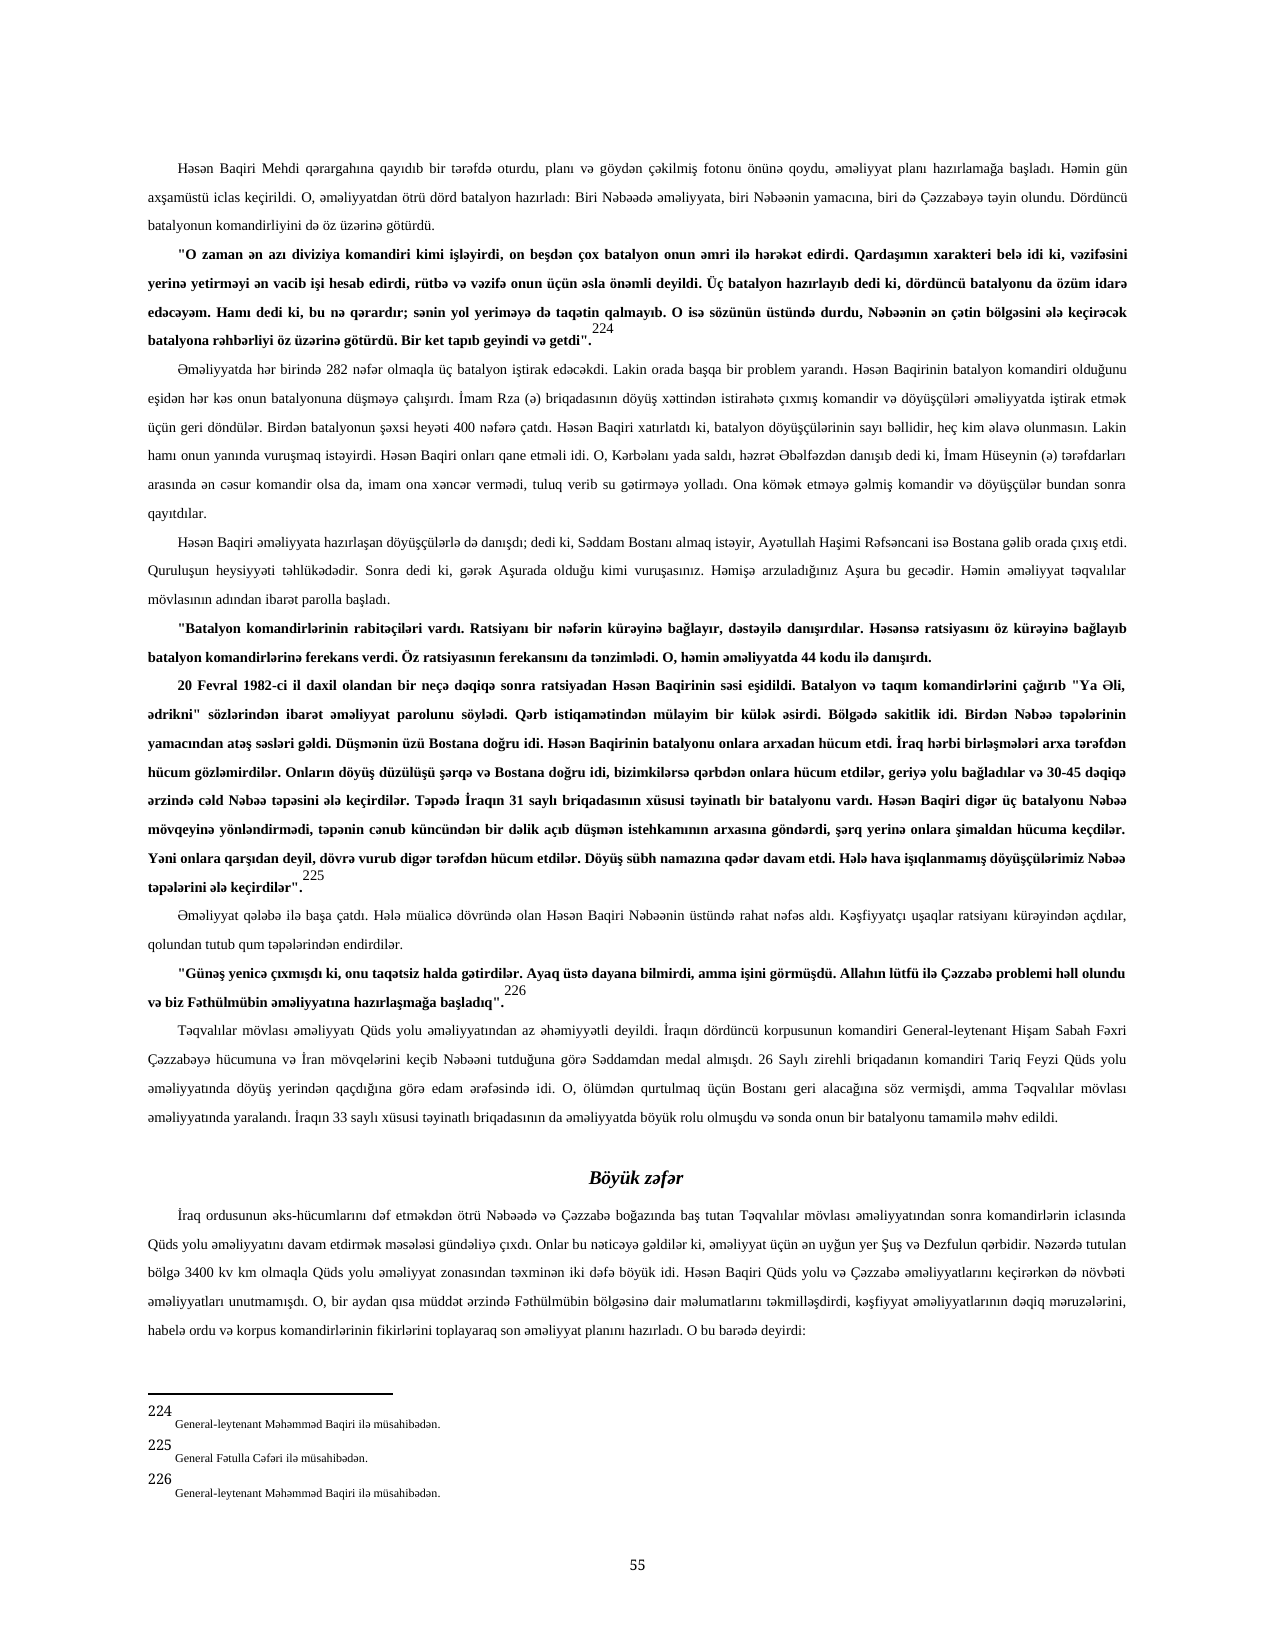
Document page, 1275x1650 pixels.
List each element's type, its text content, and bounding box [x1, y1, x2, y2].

text Əməliyyatda hər birində 282 nəfər olmaqla üç batalyon iştirak edəcəkdi. Lakin orada başqa bir problem yarandı. Həsən Baqirinin batalyon komandiri olduğunu eşidən hər kəs onun batalyonuna düşməyə çalışırdı. İmam Rza (ə) briqadasının döyüş xəttindən istirahətə çıxmış komandir və döyüşçüləri əməliyyatda iştirak etmək üçün geri döndülər. Birdən batalyonun şəxsi heyəti 400 nəfərə çatdı. Həsən Baqiri xatırlatdı ki, batalyon döyüşçülərinin sayı bəllidir, heç kim əlavə olunmasın. Lakin hamı onun yanında vuruşmaq istəyirdi. Həsən Baqiri onları qane etməli idi. O, Kərbəlanı yada saldı, həzrət Əbəlfəzdən danışıb dedi ki, İmam Hüseynin (ə) tərəfdarları arasında ən cəsur komandir olsa da, imam ona xəncər vermədi, tuluq verib su gətirməyə yolladı. Ona kömək etməyə gəlmiş komandir və döyüşçülər bundan sonra qayıtdılar. [148, 349, 1127, 521]
text İraq ordusunun əks-hücumlarını dəf etməkdən ötrü Nəbəədə və Çəzzabə boğazında baş tutan Təqvalılar mövlası əməliyyatından sonra komandirlərin iclasında Qüds yolu əməliyyatını davam etdirmək məsələsi gündəliyə çıxdı. Onlar bu nəticəyə gəldilər ki, əməliyyat üçün ən uyğun yer Şuş və Dezfulun qərbidir. Nəzərdə tutulan bölgə 3400 kv km olmaqla Qüds yolu əməliyyat zonasından təxminən iki dəfə böyük idi. Həsən Baqiri Qüds yolu və Çəzzabə əməliyyatlarını keçirərkən də növbəti əməliyyatları unutmamışdı. O, bir aydan qısa müddət ərzində Fəthülmübin bölgəsinə dair məlumatlarını təkmilləşdirdi, kəşfiyyat əməliyyatlarının dəqiq məruzələrini, habelə ordu və korpus komandirlərinin fikirlərini toplayaraq son əməliyyat planını hazırladı. O bu barədə deyirdi: [148, 1195, 1127, 1338]
text Əməliyyat qələbə ilə başa çatdı. Hələ müalicə dövründə olan Həsən Baqiri Nəbəənin üstündə rahat nəfəs aldı. Kəşfiyyatçı uşaqlar ratsiyanı kürəyindən açdılar, qolundan tutub qum təpələrindən endirdilər. [148, 895, 1127, 953]
text "Günəş yenicə çıxmışdı ki, onu taqətsiz halda gətirdilər. Ayaq üstə dayana bilmirdi, amma işini görmüşdü. Allahın lütfü ilə Çəzzabə problemi həll olundu və biz Fəthülmübin əməliyyatına hazırlaşmağa başladıq". [148, 953, 1127, 1010]
text "Batalyon komandirlərinin rabitəçiləri vardı. Ratsiyanı bir nəfərin kürəyinə bağlayır, dəstəyilə danışırdılar. Həsənsə ratsiyasını öz kürəyinə bağlayıb batalyon komandirlərinə ferekans verdi. Öz ratsiyasının ferekansını da tənzimlədi. O, həmin əməliyyatda 44 kodu ilə danışırdı. [148, 608, 1127, 665]
text Həsən Baqiri Mehdi qərargahına qayıdıb bir tərəfdə oturdu, planı və göydən çəkilmiş fotonu önünə qoydu, əməliyyat planı hazırlamağa başladı. Həmin gün axşamüstü iclas keçirildi. O, əməliyyatdan ötrü dörd batalyon hazırladı: Biri Nəbəədə əməliyyata, biri Nəbəənin yamacına, biri də Çəzzabəyə təyin olundu. Dördüncü batalyonun komandirliyini də öz üzərinə götürdü. [148, 148, 1127, 234]
subtitle Böyük zəfər [148, 1150, 1127, 1188]
text Həsən Baqiri əməliyyata hazırlaşan döyüşçülərlə də danışdı; dedi ki, Səddam Bostanı almaq istəyir, Ayətullah Haşimi Rəfsəncani isə Bostana gəlib orada çıxış etdi. Quruluşun heysiyyəti təhlükədədir. Sonra dedi ki, gərək Aşurada olduğu kimi vuruşasınız. Həmişə arzuladığınız Aşura bu gecədir. Həmin əməliyyat təqvalılar mövlasının adından ibarət parolla başladı. [148, 521, 1127, 608]
text "O zaman ən azı diviziya komandiri kimi işləyirdi, on beşdən çox batalyon onun əmri ilə hərəkət edirdi. Qardaşımın xarakteri belə idi ki, vəzifəsini yerinə yetirməyi ən vacib işi hesab edirdi, rütbə və vəzifə onun üçün əsla önəmli deyildi. Üç batalyon hazırlayıb dedi ki, dördüncü batalyonu da özüm idarə edəcəyəm. Hamı dedi ki, bu nə qərardır; sənin yol yeriməyə də taqətin qalmayıb. O isə sözünün üstündə durdu, Nəbəənin ən çətin bölgəsini ələ keçirəcək batalyona rəhbərliyi öz üzərinə götürdü. Bir ket tapıb geyindi və getdi". [148, 234, 1127, 349]
text Təqvalılar mövlası əməliyyatı Qüds yolu əməliyyatından az əhəmiyyətli deyildi. İraqın dördüncü korpusunun komandiri General-leytenant Hişam Sabah Fəxri Çəzzabəyə hücumuna və İran mövqelərini keçib Nəbəəni tutduğuna görə Səddamdan medal almışdı. 26 Saylı zirehli briqadanın komandiri Tariq Feyzi Qüds yolu əməliyyatında döyüş yerindən qaçdığına görə edam ərəfəsində idi. O, ölümdən qurtulmaq üçün Bostanı geri alacağına söz vermişdi, amma Təqvalılar mövlası əməliyyatında yaralandı. İraqın 33 saylı xüsusi təyinatlı briqadasının da əməliyyatda böyük rolu olmuşdu və sonda onun bir batalyonu tamamilə məhv edildi. [148, 1010, 1127, 1125]
text 20 Fevral 1982-ci il daxil olandan bir neçə dəqiqə sonra ratsiyadan Həsən Baqirinin səsi eşidildi. Batalyon və taqım komandirlərini çağırıb "Ya Əli, ədrikni" sözlərindən ibarət əməliyyat parolunu söylədi. Qərb istiqamətindən mülayim bir külək əsirdi. Bölgədə sakitlik idi. Birdən Nəbəə təpələrinin yamacından atəş səsləri gəldi. Düşmənin üzü Bostana doğru idi. Həsən Baqirinin batalyonu onlara arxadan hücum etdi. İraq hərbi birləşmələri arxa tərəfdən hücum gözləmirdilər. Onların döyüş düzülüşü şərqə və Bostana doğru idi, bizimkilərsə qərbdən onlara hücum etdilər, geriyə yolu bağladılar və 30-45 dəqiqə ərzində cəld Nəbəə təpəsini ələ keçirdilər. Təpədə İraqın 31 saylı briqadasının xüsusi təyinatlı bir batalyonu vardı. Həsən Baqiri digər üç batalyonu Nəbəə mövqeyinə yönləndirmədi, təpənin cənub küncündən bir dəlik açıb düşmən istehkamının arxasına göndərdi, şərq yerinə onlara şimaldan hücuma keçdilər. Yəni onlara qarşıdan deyil, dövrə vurub digər tərəfdən hücum etdilər. Döyüş sübh namazına qədər davam etdi. Hələ hava işıqlanmamış döyüşçülərimiz Nəbəə təpələrini ələ keçirdilər". [148, 665, 1127, 895]
